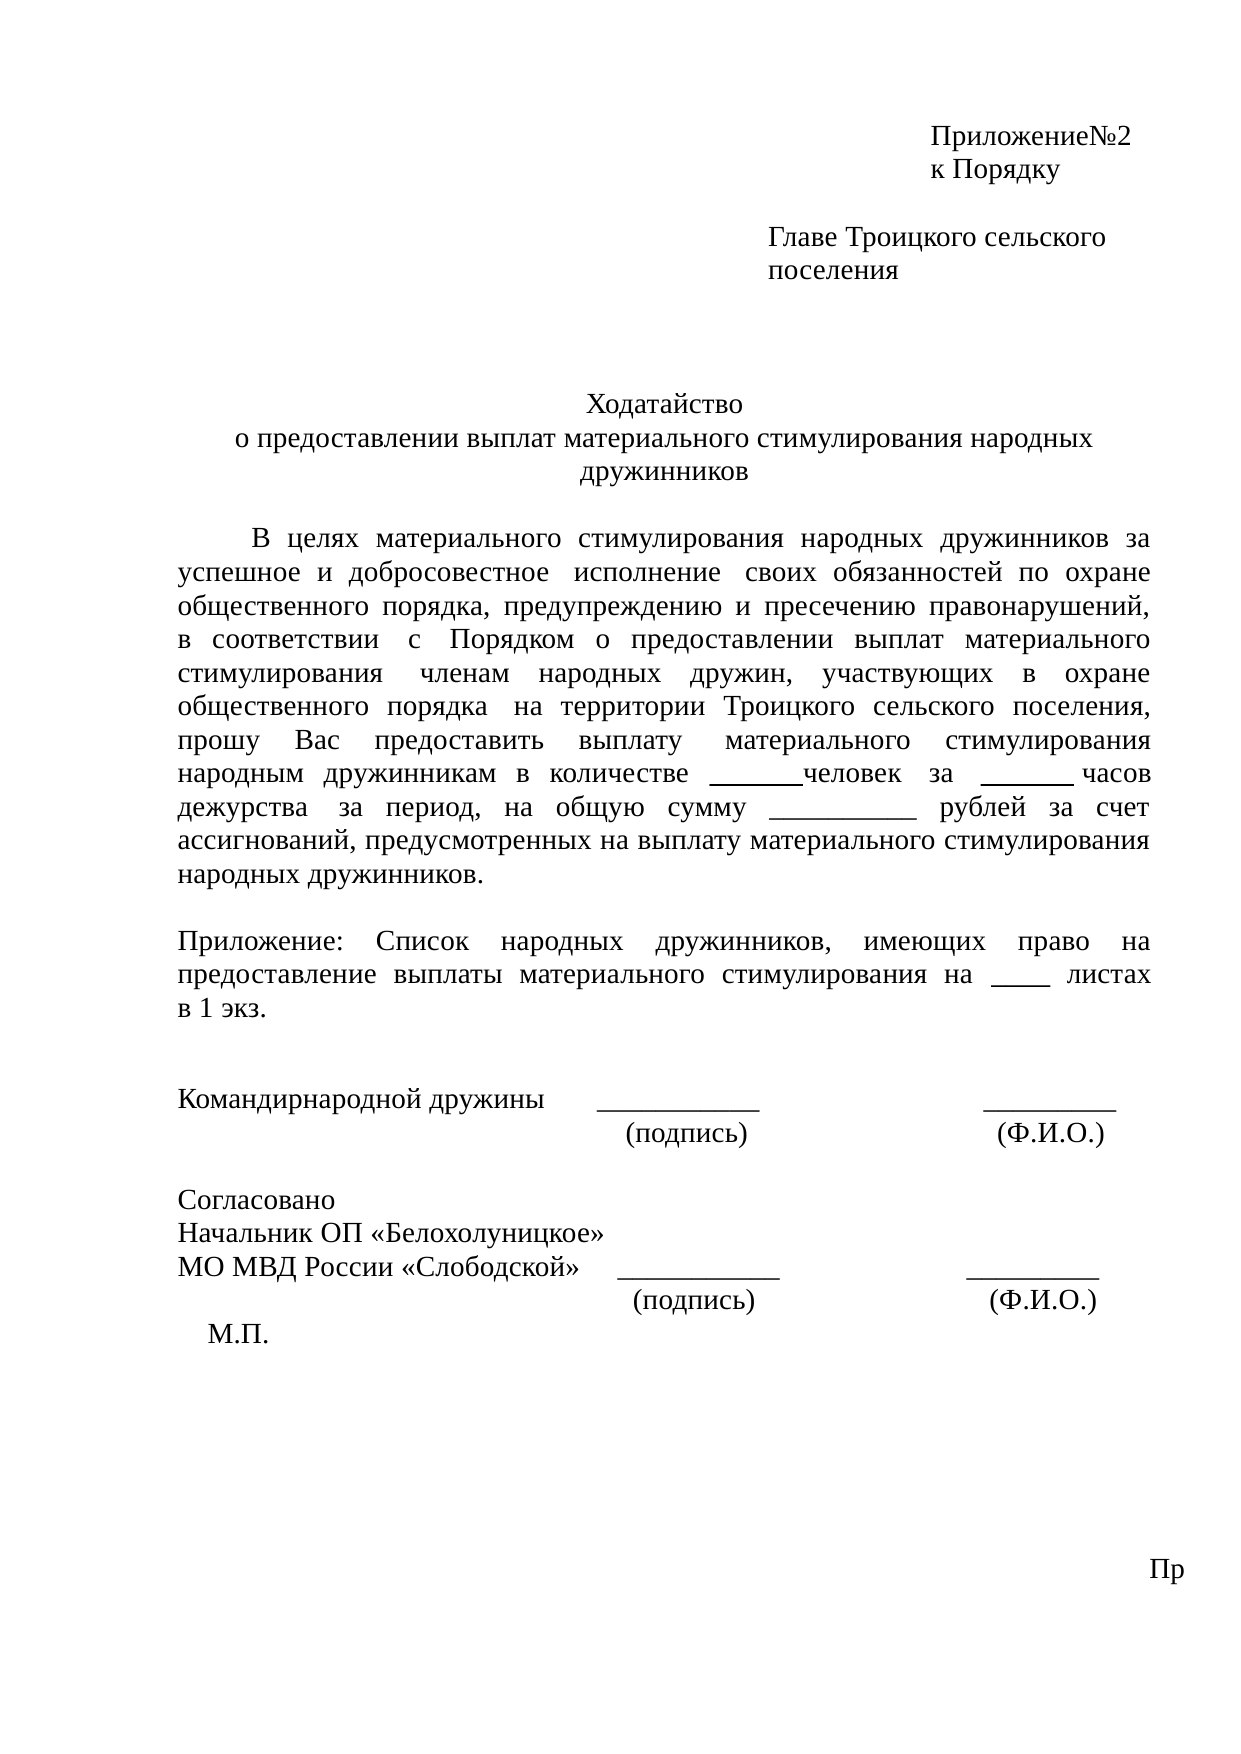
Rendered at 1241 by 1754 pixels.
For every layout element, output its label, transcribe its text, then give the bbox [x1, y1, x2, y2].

text Согласовано [177, 1182, 1152, 1215]
text М.П. [177, 1316, 1152, 1349]
text МО МВД России «Слободской» ___________ _________ [177, 1249, 1152, 1282]
text (подпись) (Ф.И.О.) [177, 1282, 1152, 1316]
text В целях материального стимулирования народных дружинников за успешное и добросовестное исполнение своих обязанностей по охране общественного порядка, предупреждению и пресечению правонарушений, в соответствии с Порядком о предоставлении выплат материального стимулирования членам народных дружин, участвующих в охране общественного порядка на территории Троицкого сельского поселения, прошу Вас предоставить выплату материального стимулирования народным дружинникам в количестве _____ человек за _____ часов дежурства за период, на общую сумму __________ рублей за счет ассигнований, предусмотренных на выплату материального стимулирования народных дружинников. [177, 487, 1152, 889]
text Пр [1149, 1551, 1240, 1584]
text Командирнародной дружины ___________ _________ [177, 1081, 1152, 1115]
text Начальник ОП «Белохолуницкое» [177, 1215, 1152, 1249]
text Приложение№2 [930, 118, 1152, 152]
text о предоставлении выплат материального стимулирования народных дружинников [177, 420, 1152, 487]
text к Порядку [930, 152, 1152, 185]
text Приложение: Список народных дружинников, имеющих право на предоставление выплаты материального стимулирования на ____ листах в 1 экз. [177, 923, 1152, 1048]
text Ходатайство [177, 386, 1152, 420]
text Главе Троицкого сельского поселения [768, 219, 1152, 286]
text (подпись) (Ф.И.О.) [177, 1115, 1152, 1148]
